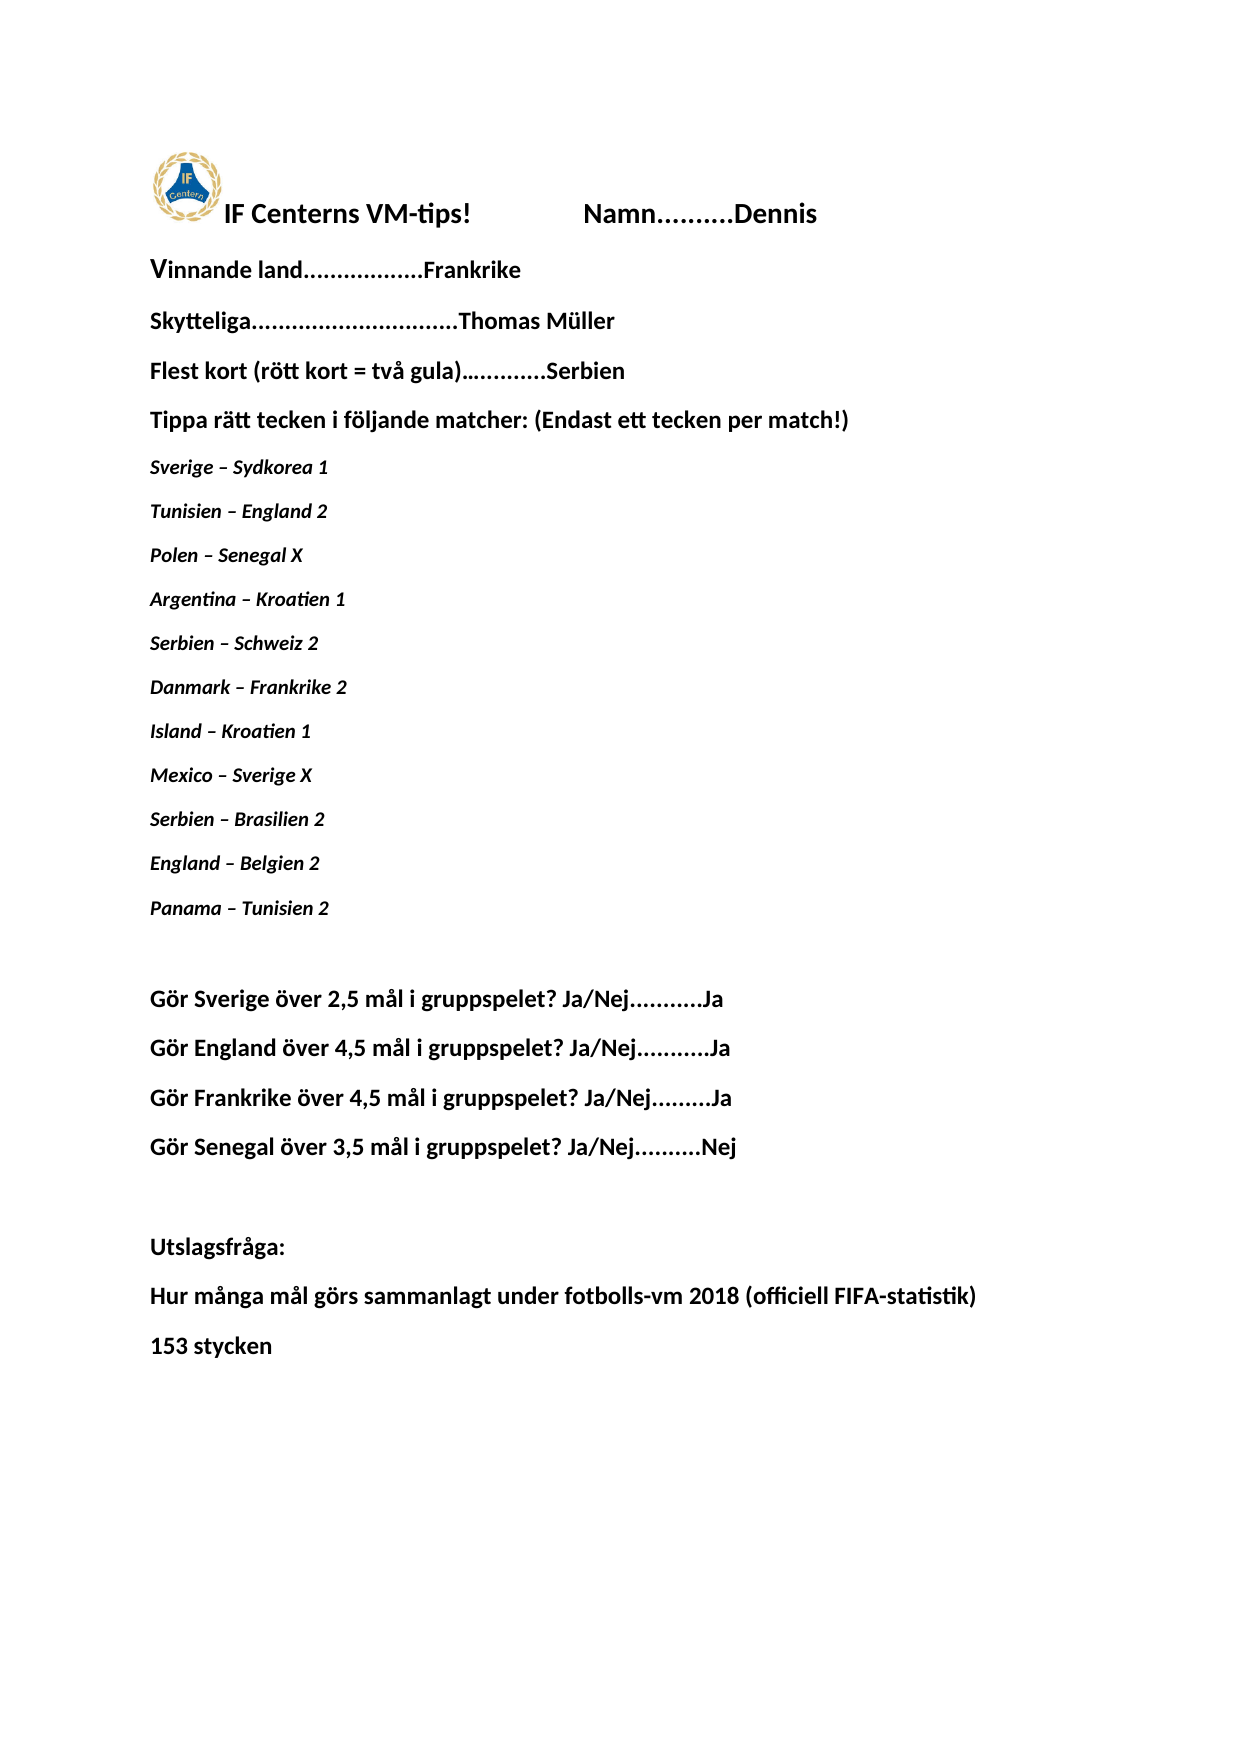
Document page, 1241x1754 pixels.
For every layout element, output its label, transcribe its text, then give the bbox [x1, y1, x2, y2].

text Island – Kroatien 1 [150, 718, 1090, 744]
text Utslagsfråga: [150, 1231, 1090, 1261]
text Danmark – Frankrike 2 [150, 674, 1090, 700]
text Gör Frankrike över 4,5 mål i gruppspelet? Ja/Nej.........Ja [150, 1082, 1090, 1112]
text Gör Sverige över 2,5 mål i gruppspelet? Ja/Nej...........Ja [150, 983, 1090, 1013]
text Mexico – Sverige X [150, 762, 1090, 788]
text Flest kort (rött kort = två gula)…..........Serbien [150, 355, 1090, 385]
text Serbien – Brasilien 2 [150, 807, 1090, 832]
text England – Belgien 2 [150, 851, 1090, 876]
text Skytteliga...............................Thomas Müller [150, 305, 1090, 336]
text Polen – Senegal X [150, 542, 1090, 568]
picture [150, 150, 224, 224]
text Gör England över 4,5 mål i gruppspelet? Ja/Nej...........Ja [150, 1032, 1090, 1063]
text Panama – Tunisien 2 [150, 895, 1090, 920]
text Sverige – Sydkorea 1 [150, 454, 1090, 479]
text Serbien – Schweiz 2 [150, 630, 1090, 656]
text Tippa rätt tecken i följande matcher: (Endast ett tecken per match!) [150, 404, 1090, 435]
text 153 stycken [150, 1330, 1090, 1360]
text IF Centerns VM-tips! Namn..........Dennis [150, 150, 1090, 231]
text Tunisien – England 2 [150, 498, 1090, 523]
text Argentina – Kroatien 1 [150, 586, 1090, 612]
text Hur många mål görs sammanlagt under fotbolls-vm 2018 (officiell FIFA-statistik) [150, 1280, 1090, 1311]
text Gör Senegal över 3,5 mål i gruppspelet? Ja/Nej..........Nej [150, 1132, 1090, 1162]
text Vinnande land..................Frankrike [150, 250, 1090, 286]
